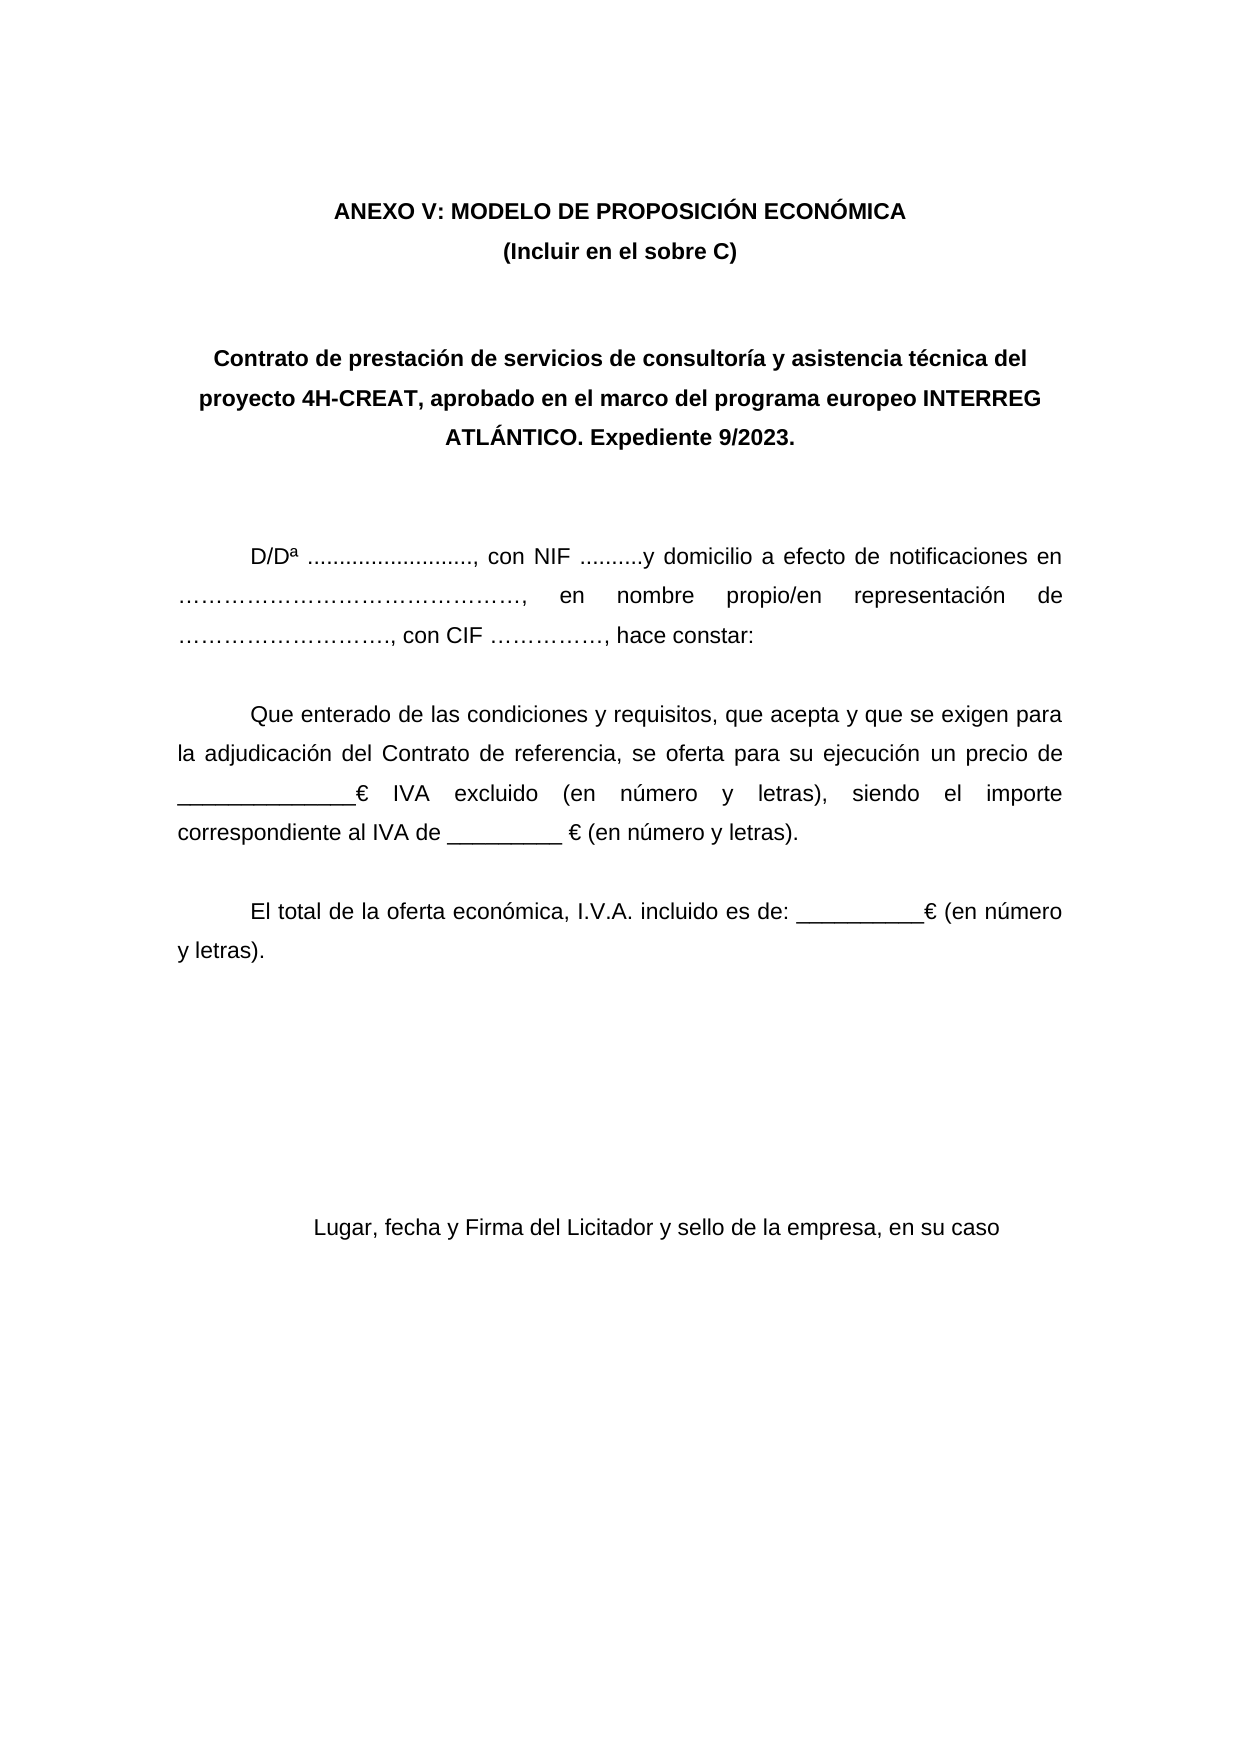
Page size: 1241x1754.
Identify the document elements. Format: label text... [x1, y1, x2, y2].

text Que enterado de las condiciones y requisitos, que acepta y que se exigen para la adjudicación del Contrato de referencia, se oferta para su ejecución un precio de ______________€ IVA excluido (en número y letras), siendo el importe correspondiente al IVA de _________ € (en número y letras). [177, 701, 1063, 845]
text Contrato de prestación de servicios de consultoría y asistencia técnica del proyecto 4H-CREAT, aprobado en el marco del programa europeo INTERREG ATLÁNTICO. Expediente 9/2023. [177, 345, 1063, 451]
text El total de la oferta económica, I.V.A. incluido es de: __________€ (en número y letras). [177, 898, 1063, 964]
text (Incluir en el sobre C) [177, 238, 1063, 264]
text ANEXO V: MODELO DE PROPOSICIÓN ECONÓMICA [177, 198, 1063, 224]
text Lugar, fecha y Firma del Licitador y sello de la empresa, en su caso [177, 1214, 1063, 1240]
text D/Dª .........................., con NIF ..........y domicilio a efecto de notificaciones en ………………………………………, en nombre propio/en representación de ………………………., con CIF ……………, hace constar: [177, 543, 1063, 648]
